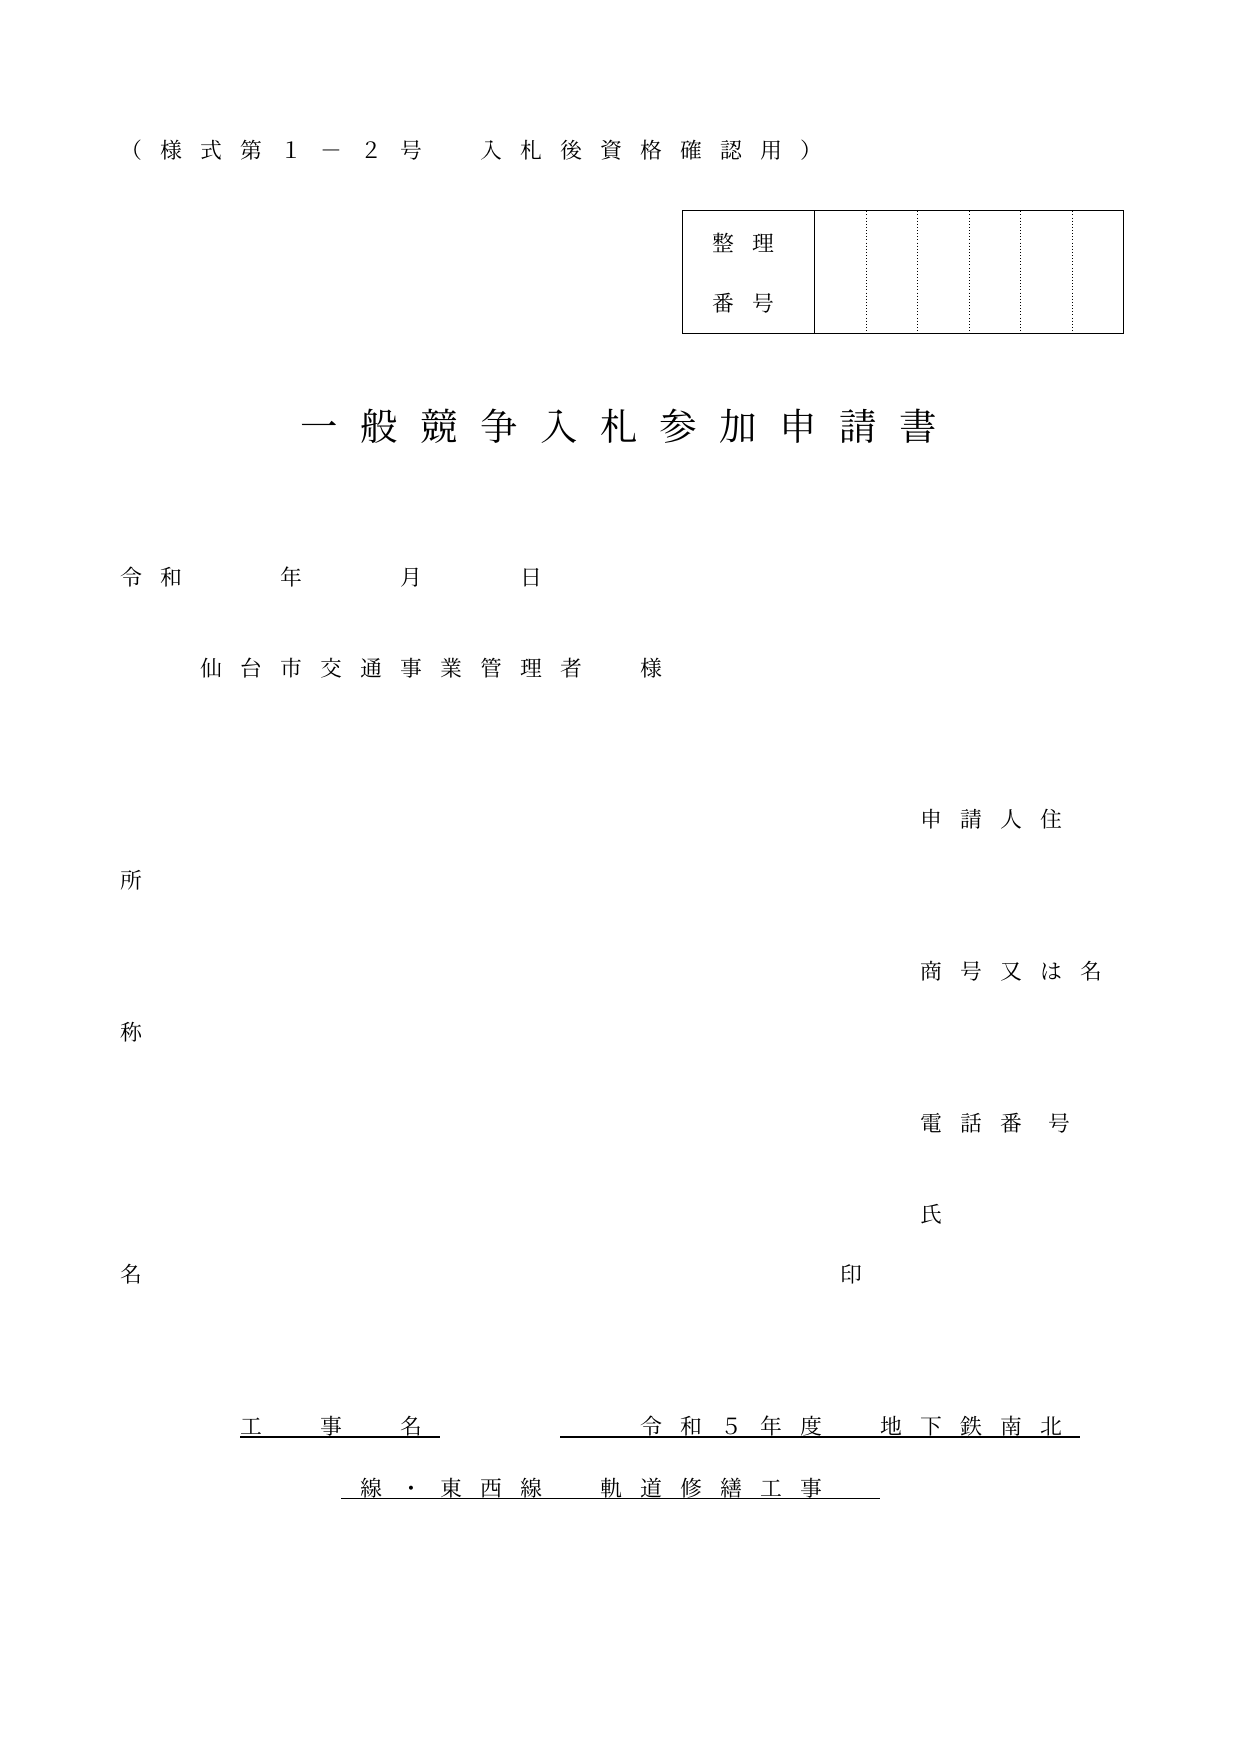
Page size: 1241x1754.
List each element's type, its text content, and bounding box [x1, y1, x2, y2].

text 一 般 競 争 入 札 参 加 申 請 書 [120, 394, 1120, 455]
table_header [969, 211, 1021, 332]
table_header [1072, 211, 1123, 332]
text 氏 名 印 [120, 1182, 1120, 1303]
table_header [1021, 211, 1072, 332]
table_header [918, 211, 969, 332]
table_header 整理番号 [683, 211, 814, 332]
table_header [866, 211, 918, 332]
table_header [815, 211, 866, 332]
text （様式第１－２号 入札後資格確認用） [120, 119, 1120, 180]
text 電話番号 [120, 1091, 1120, 1152]
text 工 事 名 令和５年度 地下鉄南北線・東西線 軌道修繕工事 [120, 1394, 1120, 1516]
text 令和 年 月 日 [120, 515, 1120, 606]
text 交通事業管理者 様 [120, 637, 1120, 697]
text 商号又は名称 [120, 940, 1120, 1061]
text 申請人住所 [120, 788, 1120, 909]
